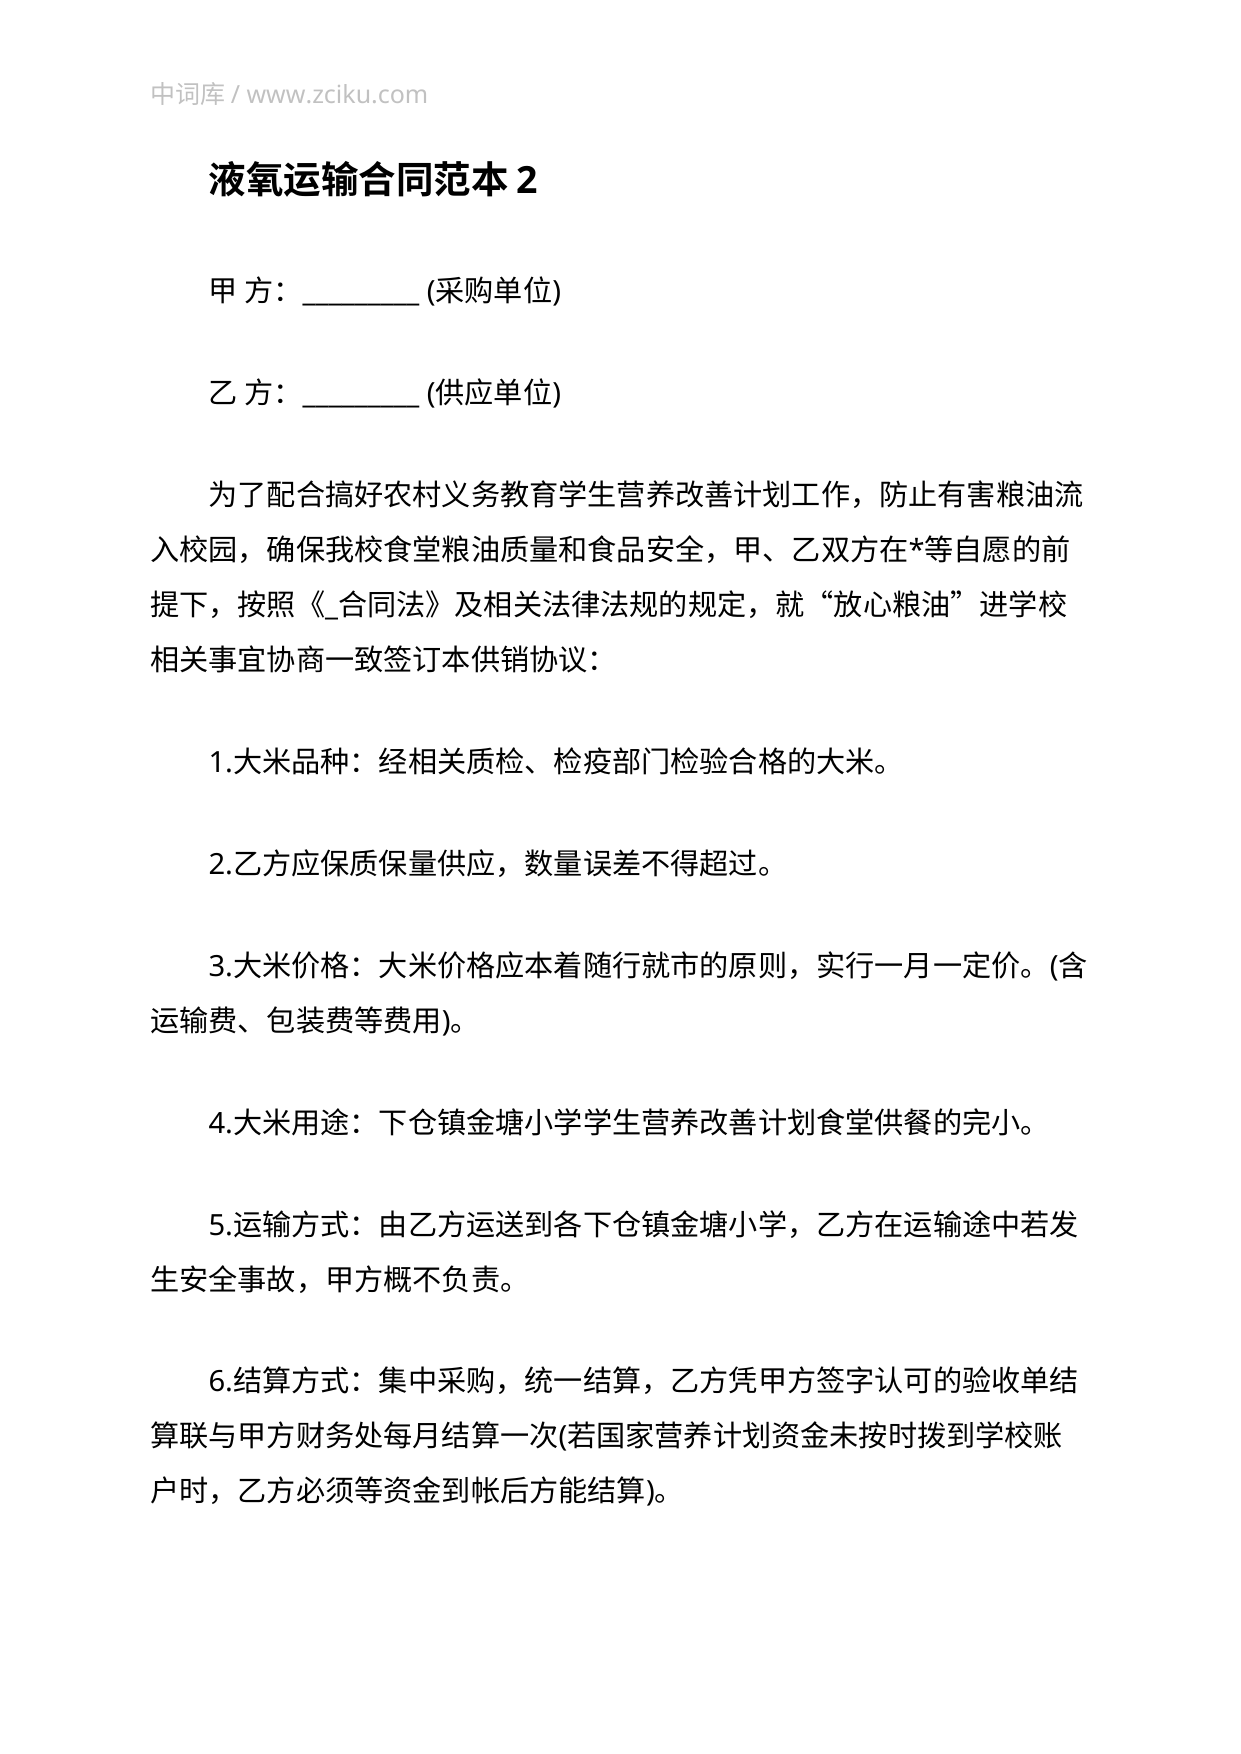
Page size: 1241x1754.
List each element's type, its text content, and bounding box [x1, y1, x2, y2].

text 液氧运输合同范本2 [150, 150, 1090, 204]
text 为了配合搞好农村义务教育学生营养改善计划工作，防止有害粮油流入校园，确保我校食堂粮油质量和食品安全，甲、乙双方在*等自愿的前提下，按照《_合同法》及相关法律法规的规定，就“放心粮油”进学校相关事宜协商一致签订本供销协议： [150, 472, 1090, 679]
text 1.大米品种：经相关质检、检疫部门检验合格的大米。 [150, 738, 1090, 781]
text 6.结算方式：集中采购，统一结算，乙方凭甲方签字认可的验收单结算联与甲方财务处每月结算一次(若国家营养计划资金未按时拨到学校账户时，乙方必须等资金到帐后方能结算)。 [150, 1358, 1090, 1510]
text 3.大米价格：大米价格应本着随行就市的原则，实行一月一定价。(含运输费、包装费等费用)。 [150, 942, 1090, 1039]
text 乙 方：_________ (供应单位) [150, 369, 1090, 412]
text 甲 方：_________ (采购单位) [150, 268, 1090, 310]
text 4.大米用途：下仓镇金塘小学学生营养改善计划食堂供餐的完小。 [150, 1099, 1090, 1142]
text 2.乙方应保质保量供应，数量误差不得超过。 [150, 840, 1090, 883]
text 5.运输方式：由乙方运送到各下仓镇金塘小学，乙方在运输途中若发生安全事故，甲方概不负责。 [150, 1201, 1090, 1298]
